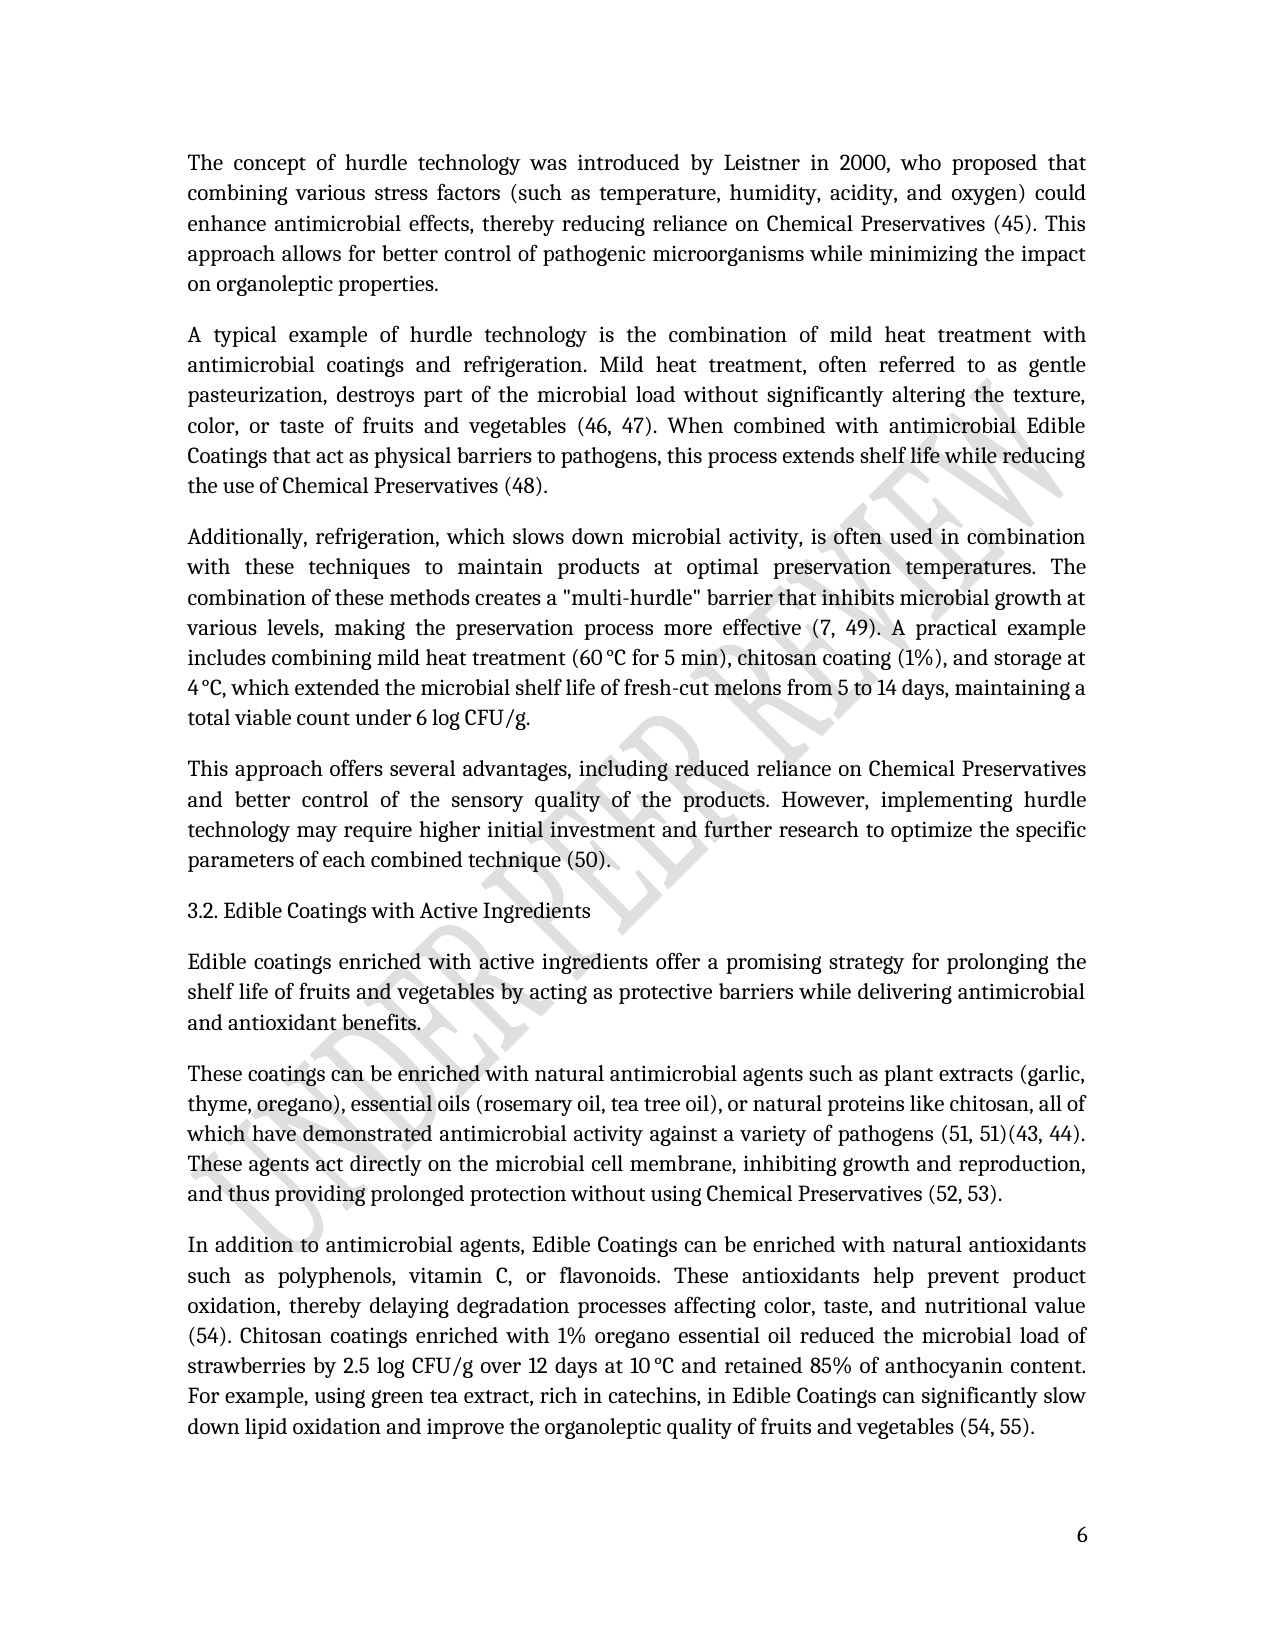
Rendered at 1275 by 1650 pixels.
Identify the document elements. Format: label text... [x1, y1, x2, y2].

text Additionally, refrigeration, which slows down microbial activity, is often used in combination with these techniques to maintain products at optimal preservation temperatures. The combination of these methods creates a "multi-hurdle" barrier that inhibits microbial growth at various levels, making the preservation process more effective (7, 49). A practical example includes combining mild heat treatment (60 °C for 5 min), chitosan coating (1%), and storage at 4 °C, which extended the microbial shelf life of fresh-cut melons from 5 to 14 days, maintaining a total viable count under 6 log CFU/g. [187, 524, 1087, 732]
text 3.2. Edible Coatings with Active Ingredients [187, 898, 1087, 924]
text This approach offers several advantages, including reduced reliance on Chemical Preservatives and better control of the sensory quality of the products. However, implementing hurdle technology may require higher initial investment and further research to optimize the specific parameters of each combined technique (50). [187, 756, 1087, 873]
text The concept of hurdle technology was introduced by Leistner in 2000, who proposed that combining various stress factors (such as temperature, humidity, acidity, and oxygen) could enhance antimicrobial effects, thereby reducing reliance on Chemical Preservatives (45). This approach allows for better control of pathogenic microorganisms while minimizing the impact on organoleptic properties. [187, 150, 1087, 297]
text These coatings can be enriched with natural antimicrobial agents such as plant extracts (garlic, thyme, oregano), essential oils (rosemary oil, tea tree oil), or natural proteins like chitosan, all of which have demonstrated antimicrobial activity against a variety of pathogens (51, 51)(43, 44). These agents act directly on the microbial cell membrane, inhibiting growth and reproduction, and thus providing prolonged protection without using Chemical Preservatives (52, 53). [187, 1060, 1087, 1208]
text In addition to antimicrobial agents, Edible Coatings can be enriched with natural antioxidants such as polyphenols, vitamin C, or flavonoids. These antioxidants help prevent product oxidation, thereby delaying degradation processes affecting color, taste, and nutritional value (54). Chitosan coatings enriched with 1% oregano essential oil reduced the microbial load of strawberries by 2.5 log CFU/g over 12 days at 10 °C and retained 85% of anthocyanin content. For example, using green tea extract, rich in catechins, in Edible Coatings can significantly slow down lipid oxidation and improve the organoleptic quality of fruits and vegetables (54, 55). [187, 1232, 1087, 1440]
text A typical example of hurdle technology is the combination of mild heat treatment with antimicrobial coatings and refrigeration. Mild heat treatment, often referred to as gentle pasteurization, destroys part of the microbial load without significantly altering the texture, color, or taste of fruits and vegetables (46, 47). When combined with antimicrobial Edible Coatings that act as physical barriers to pathogens, this process extends shelf life while reducing the use of Chemical Preservatives (48). [187, 322, 1087, 499]
text Edible coatings enriched with active ingredients offer a promising strategy for prolonging the shelf life of fruits and vegetables by acting as protective barriers while delivering antimicrobial and antioxidant benefits. [187, 949, 1087, 1036]
